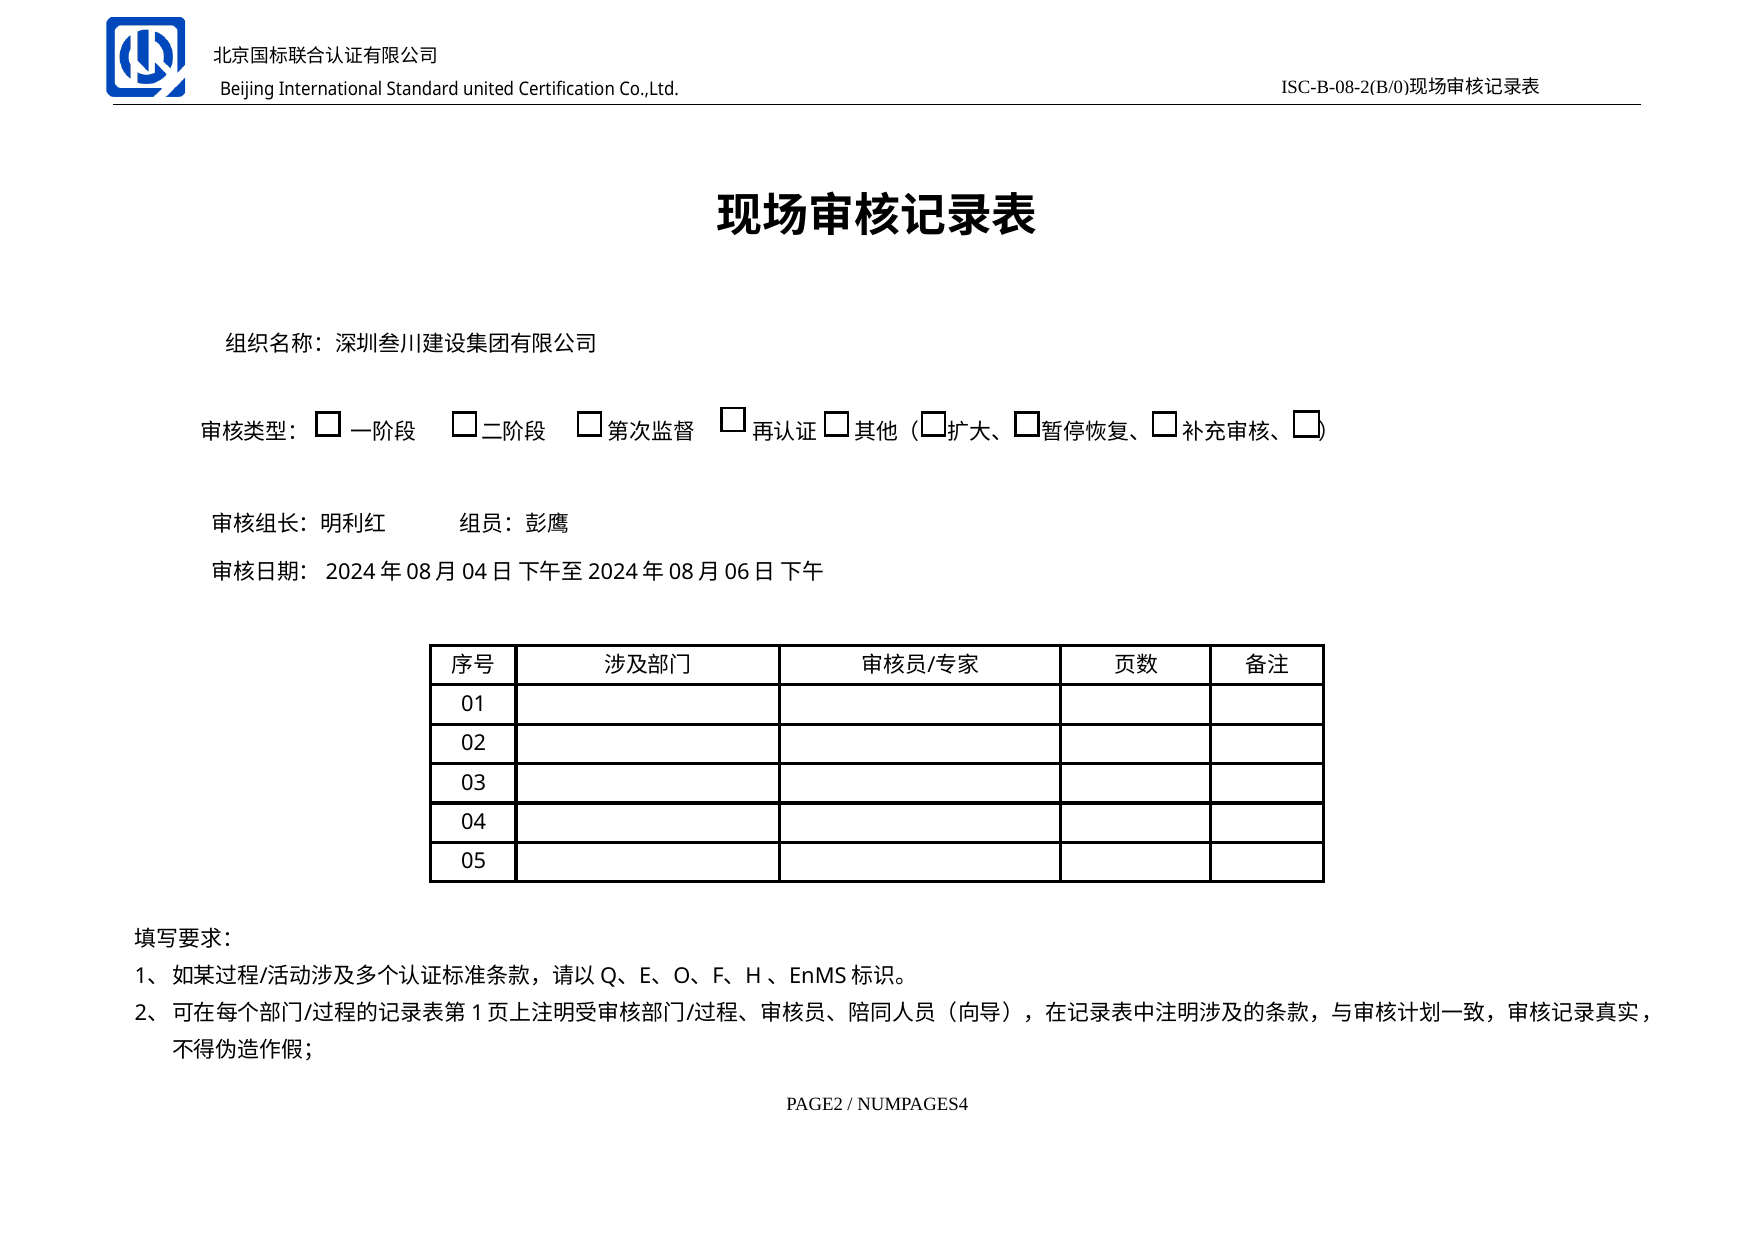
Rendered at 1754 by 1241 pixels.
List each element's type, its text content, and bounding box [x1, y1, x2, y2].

table_header 涉及部门 [518, 647, 778, 683]
table_cell [781, 686, 1059, 723]
table_cell [518, 686, 778, 723]
table_cell 03 [432, 765, 514, 801]
table_cell [518, 765, 778, 801]
table_cell [1062, 686, 1209, 723]
list 如某过程/活动涉及多个认证标准条款，请以Q、E、O、F、H 、EnMS标识。 [134, 957, 1641, 990]
table_cell [1212, 686, 1322, 723]
table_cell [1062, 844, 1209, 880]
text 现场审核记录表 [112, 163, 1641, 261]
table_header 序号 [432, 647, 514, 683]
table_cell [781, 805, 1059, 841]
table_cell [1212, 726, 1322, 762]
text 审核日期： 2024年08月04日 下午至2024年08月06日 下午 [112, 554, 1641, 587]
table_cell [781, 765, 1059, 801]
table_header 备注 [1212, 647, 1322, 683]
table_cell 05 [432, 844, 514, 880]
table_cell [1212, 765, 1322, 801]
table_header 页数 [1062, 647, 1209, 683]
table_cell [518, 805, 778, 841]
table_cell 02 [432, 726, 514, 762]
table_cell 01 [432, 686, 514, 723]
table_cell [1062, 765, 1209, 801]
table_cell [1062, 726, 1209, 762]
picture [106, 17, 186, 97]
table_cell [1062, 805, 1209, 841]
table_cell [518, 726, 778, 762]
table_header 审核员/专家 [781, 647, 1059, 683]
table_cell 04 [432, 805, 514, 841]
table_cell [781, 844, 1059, 880]
list 可在每个部门/过程的记录表第1页上注明受审核部门/过程、审核员、陪同人员（向导），在记录表中注明涉及的条款，与审核计划一致，审核记录真实，不得伪造作假； [134, 994, 1641, 1064]
table_cell [781, 726, 1059, 762]
table_cell [518, 844, 778, 880]
text 组织名称：深圳叁川建设集团有限公司 [112, 326, 1641, 358]
text 审核组长：明利红 组员：彭鹰 [112, 506, 1641, 538]
table_cell [1212, 805, 1322, 841]
table_cell [1212, 844, 1322, 880]
text 审核类型： 一阶段 二阶段 第次监督 再认证 其他（扩大、暂停恢复、补充审核、） [112, 399, 1641, 464]
text 填写要求： [112, 920, 1641, 953]
